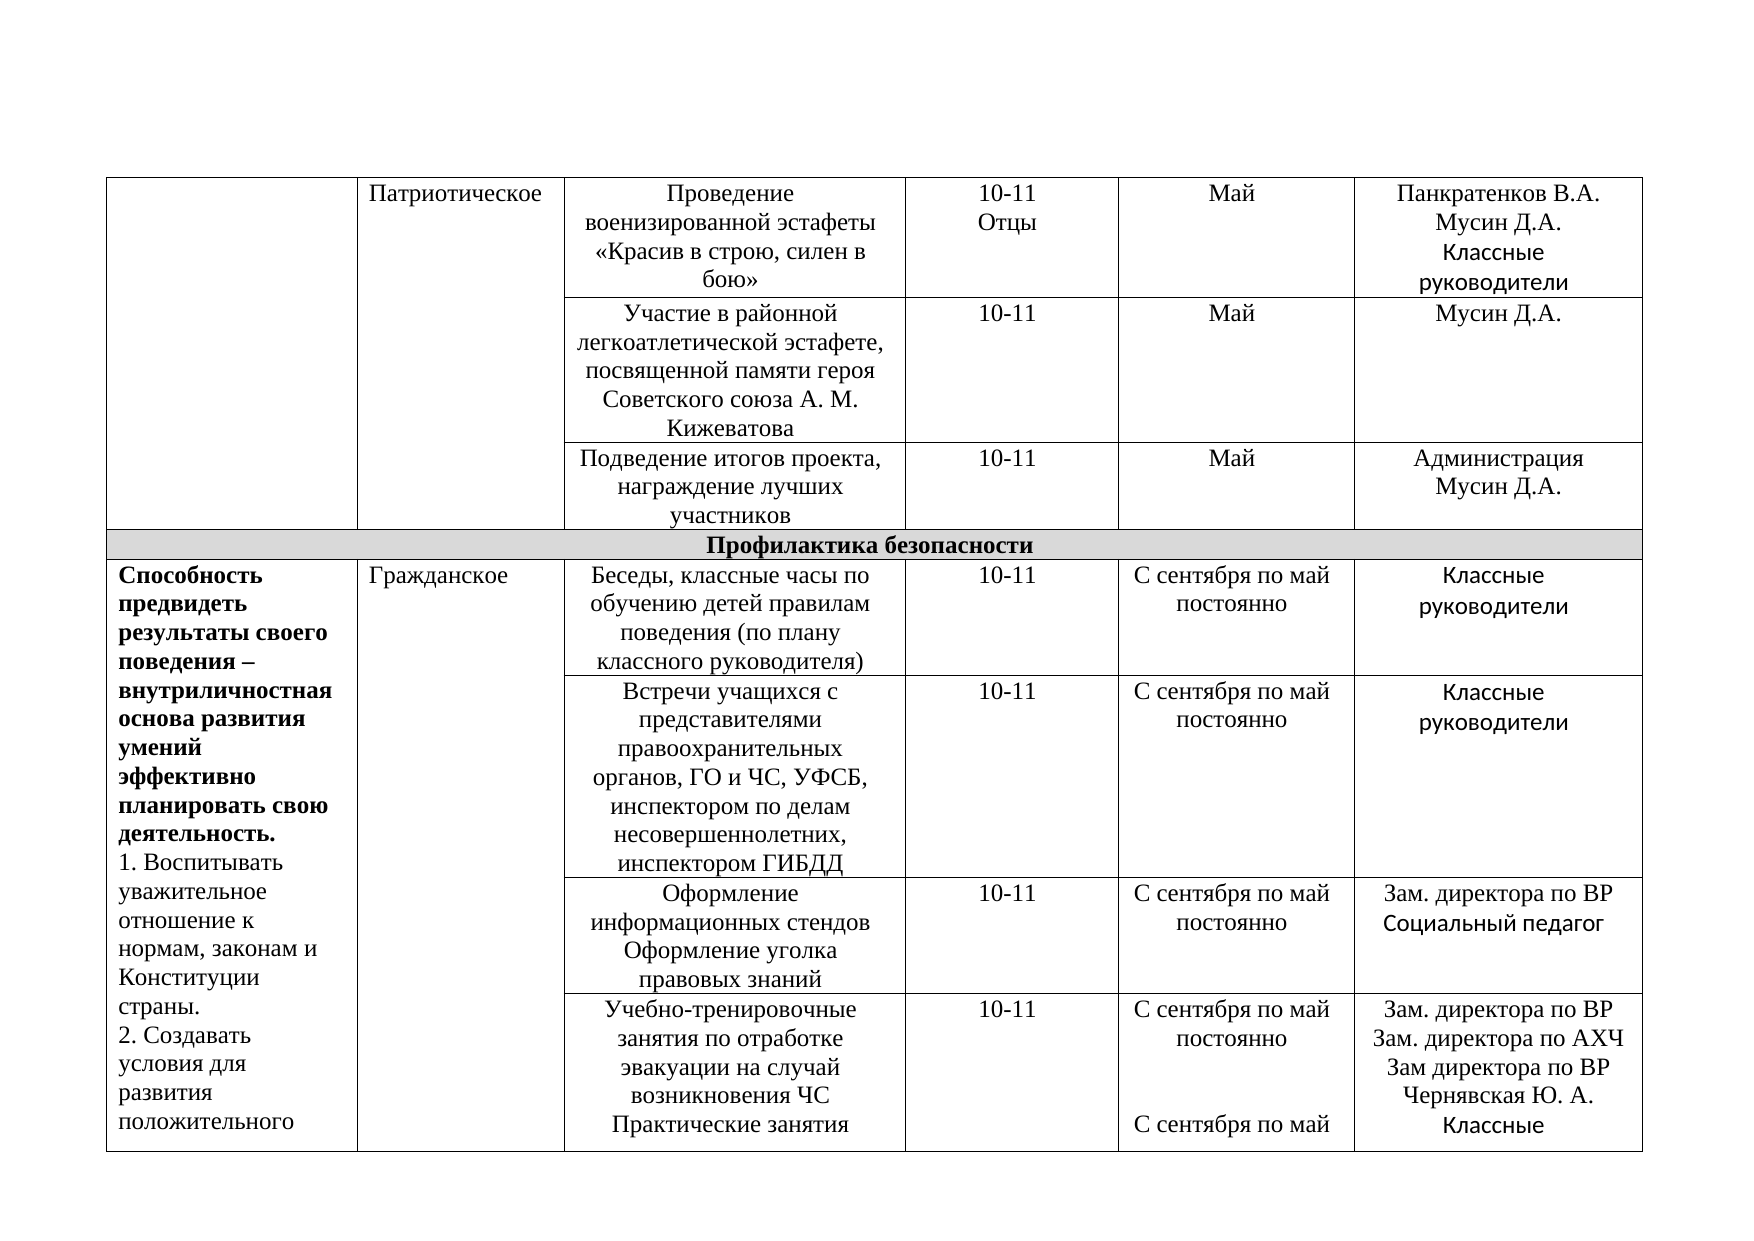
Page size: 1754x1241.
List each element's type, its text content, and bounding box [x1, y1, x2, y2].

table_cell Май [1119, 178, 1354, 297]
table_cell Встречи учащихся с представителями правоохранительных органов, ГО и ЧС, УФСБ, инспектором по делам несовершеннолетних, инспектором ГИБДД [565, 676, 905, 877]
table_cell 10-11 [906, 994, 1118, 1151]
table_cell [1119, 994, 1354, 1151]
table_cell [1355, 994, 1642, 1151]
table_cell Классные руководители [1355, 560, 1642, 675]
table_cell Классные руководители [1355, 676, 1642, 877]
table_cell Беседы, классные часы по обучению детей правилам поведения (по плану классного руководителя) [565, 560, 905, 675]
table_cell Подведение итогов проекта, награждение лучших участников [565, 443, 905, 529]
table_cell Оформление информационных стендов Оформление уголка правовых знаний [565, 878, 905, 993]
table_cell Патриотическое [358, 178, 564, 529]
table_cell Зам. директора по ВР Социальный педагог [1355, 878, 1642, 993]
table_cell С сентября по май постоянно [1119, 676, 1354, 877]
table_cell 10-11 [906, 560, 1118, 675]
table_cell 10-11 [906, 676, 1118, 877]
table_cell 10-11 Отцы [906, 178, 1118, 297]
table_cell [565, 994, 905, 1151]
table_cell Проведение военизированной эстафеты «Красив в строю, силен в бою» [565, 178, 905, 297]
table_cell 10-11 [906, 878, 1118, 993]
table_cell Профилактика безопасности [107, 530, 1642, 559]
table_cell Гражданское [358, 560, 564, 1151]
table_cell Участие в районной легкоатлетической эстафете, посвященной памяти героя Советского союза А. М. Кижеватова [565, 298, 905, 442]
table_cell С сентября по май постоянно [1119, 560, 1354, 675]
table_cell Способность предвидеть результаты своего поведения – внутриличностная основа развития умений эффективно планировать свою деятельность. 1. Воспитывать уважительное отношение к нормам, законам и Конституции страны. 2. Создавать условия для развития положительного отношения к конституционным правам и свободам граждан, соблюдения законов, формирование чувства профессионального, гражданского и воинского долга. 3. Формировать у детей толерантность, религиозную и национальную терпимость, уважение к традициям и истории других народов. [107, 560, 357, 1151]
table_cell Май [1119, 443, 1354, 529]
table_cell Панкратенков В.А. Мусин Д.А. Классные руководители [1355, 178, 1642, 297]
table_cell Администрация Мусин Д.А. [1355, 443, 1642, 529]
table_cell 10-11 [906, 443, 1118, 529]
table_cell Май [1119, 298, 1354, 442]
table_cell С сентября по май постоянно [1119, 878, 1354, 993]
table_cell 10-11 [906, 298, 1118, 442]
table_cell Мусин Д.А. [1355, 298, 1642, 442]
